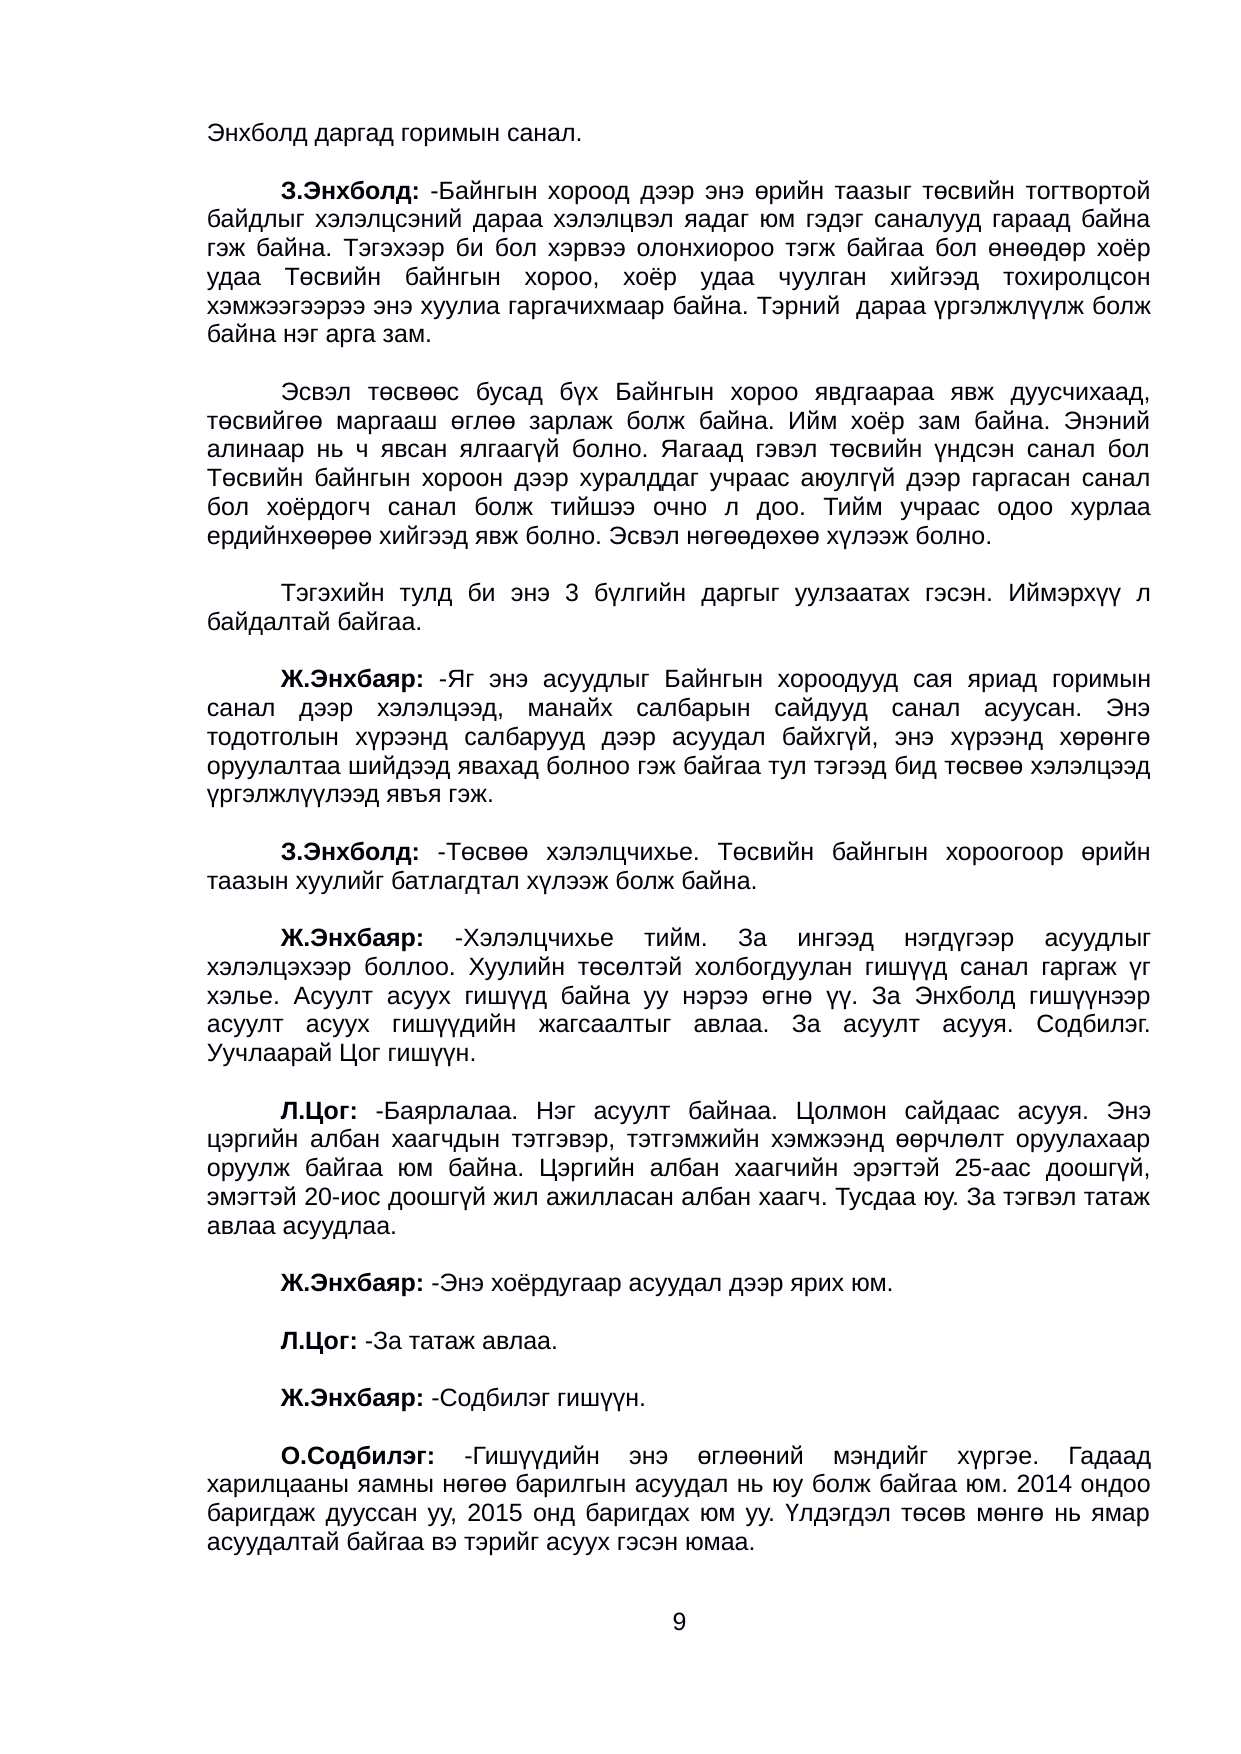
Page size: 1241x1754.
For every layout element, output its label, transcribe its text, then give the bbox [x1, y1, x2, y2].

text З.Энхболд: -Төсвөө хэлэлцчихье. Төсвийн байнгын хороогоор өрийн таазын хуулийг батлагдтал хүлээж болж байна. [207, 837, 1152, 894]
text Л.Цог: -За татаж авлаа. [207, 1326, 1152, 1354]
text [207, 118, 1152, 147]
text Эсвэл төсвөөс бусад бүх Байнгын хороо явдгаараа явж дуусчихаад, төсвийгөө маргааш өглөө зарлаж болж байна. Ийм хоёр зам байна. Энэний алинаар нь ч явсан ялгаагүй болно. Яагаад гэвэл төсвийн үндсэн санал бол Төсвийн байнгын хороон дээр хуралддаг учраас аюулгүй дээр гаргасан санал бол хоёрдогч санал болж тийшээ очно л доо. Тийм учраас одоо хурлаа ердийнхөөрөө хийгээд явж болно. Эсвэл нөгөөдөхөө хүлээж болно. [207, 377, 1152, 549]
text З.Энхболд: -Байнгын хороод дээр энэ өрийн таазыг төсвийн тогтвортой байдлыг хэлэлцсэний дараа хэлэлцвэл яадаг юм гэдэг саналууд гараад байна гэж байна. Тэгэхээр би бол хэрвээ олонхиороо тэгж байгаа бол өнөөдөр хоёр удаа Төсвийн байнгын хороо, хоёр удаа чуулган хийгээд тохиролцсон хэмжээгээрээ энэ хуулиа гаргачихмаар байна. Тэрний дараа үргэлжлүүлж болж байна нэг арга зам. [207, 176, 1152, 348]
text О.Содбилэг: -Гишүүдийн энэ өглөөний мэндийг хүргэе. Гадаад харилцааны яамны нөгөө барилгын асуудал нь юу болж байгаа юм. 2014 ондоо баригдаж дууссан уу, 2015 онд баригдах юм уу. Үлдэгдэл төсөв мөнгө нь ямар асуудалтай байгаа вэ тэрийг асуух гэсэн юмаа. [207, 1441, 1152, 1556]
text Ж.Энхбаяр: -Хэлэлцчихье тийм. За ингээд нэгдүгээр асуудлыг хэлэлцэхээр боллоо. Хуулийн төсөлтэй холбогдуулан гишүүд санал гаргаж үг хэлье. Асуулт асуух гишүүд байна уу нэрээ өгнө үү. За Энхболд гишүүнээр асуулт асуух гишүүдийн жагсаалтыг авлаа. За асуулт асууя. Содбилэг. Уучлаарай Цог гишүүн. [207, 923, 1152, 1067]
text Ж.Энхбаяр: -Содбилэг гишүүн. [207, 1383, 1152, 1412]
text Л.Цог: -Баярлалаа. Нэг асуулт байнаа. Цолмон сайдаас асууя. Энэ цэргийн албан хаагчдын тэтгэвэр, тэтгэмжийн хэмжээнд өөрчлөлт оруулахаар оруулж байгаа юм байна. Цэргийн албан хаагчийн эрэгтэй 25-аас доошгүй, эмэгтэй 20-иос доошгүй жил ажилласан албан хаагч. Тусдаа юу. За тэгвэл татаж авлаа асуудлаа. [207, 1096, 1152, 1239]
text Ж.Энхбаяр: -Энэ хоёрдугаар асуудал дээр ярих юм. [207, 1268, 1152, 1297]
text Тэгэхийн тулд би энэ 3 бүлгийн даргыг уулзаатах гэсэн. Иймэрхүү л байдалтай байгаа. [207, 578, 1152, 636]
text Ж.Энхбаяр: -Яг энэ асуудлыг Байнгын хороодууд сая яриад горимын санал дээр хэлэлцээд, манайх салбарын сайдууд санал асуусан. Энэ тодотголын хүрээнд салбарууд дээр асуудал байхгүй, энэ хүрээнд хөрөнгө оруулалтаа шийдээд явахад болноо гэж байгаа тул тэгээд бид төсвөө хэлэлцээд үргэлжлүүлээд явъя гэж. [207, 664, 1152, 808]
